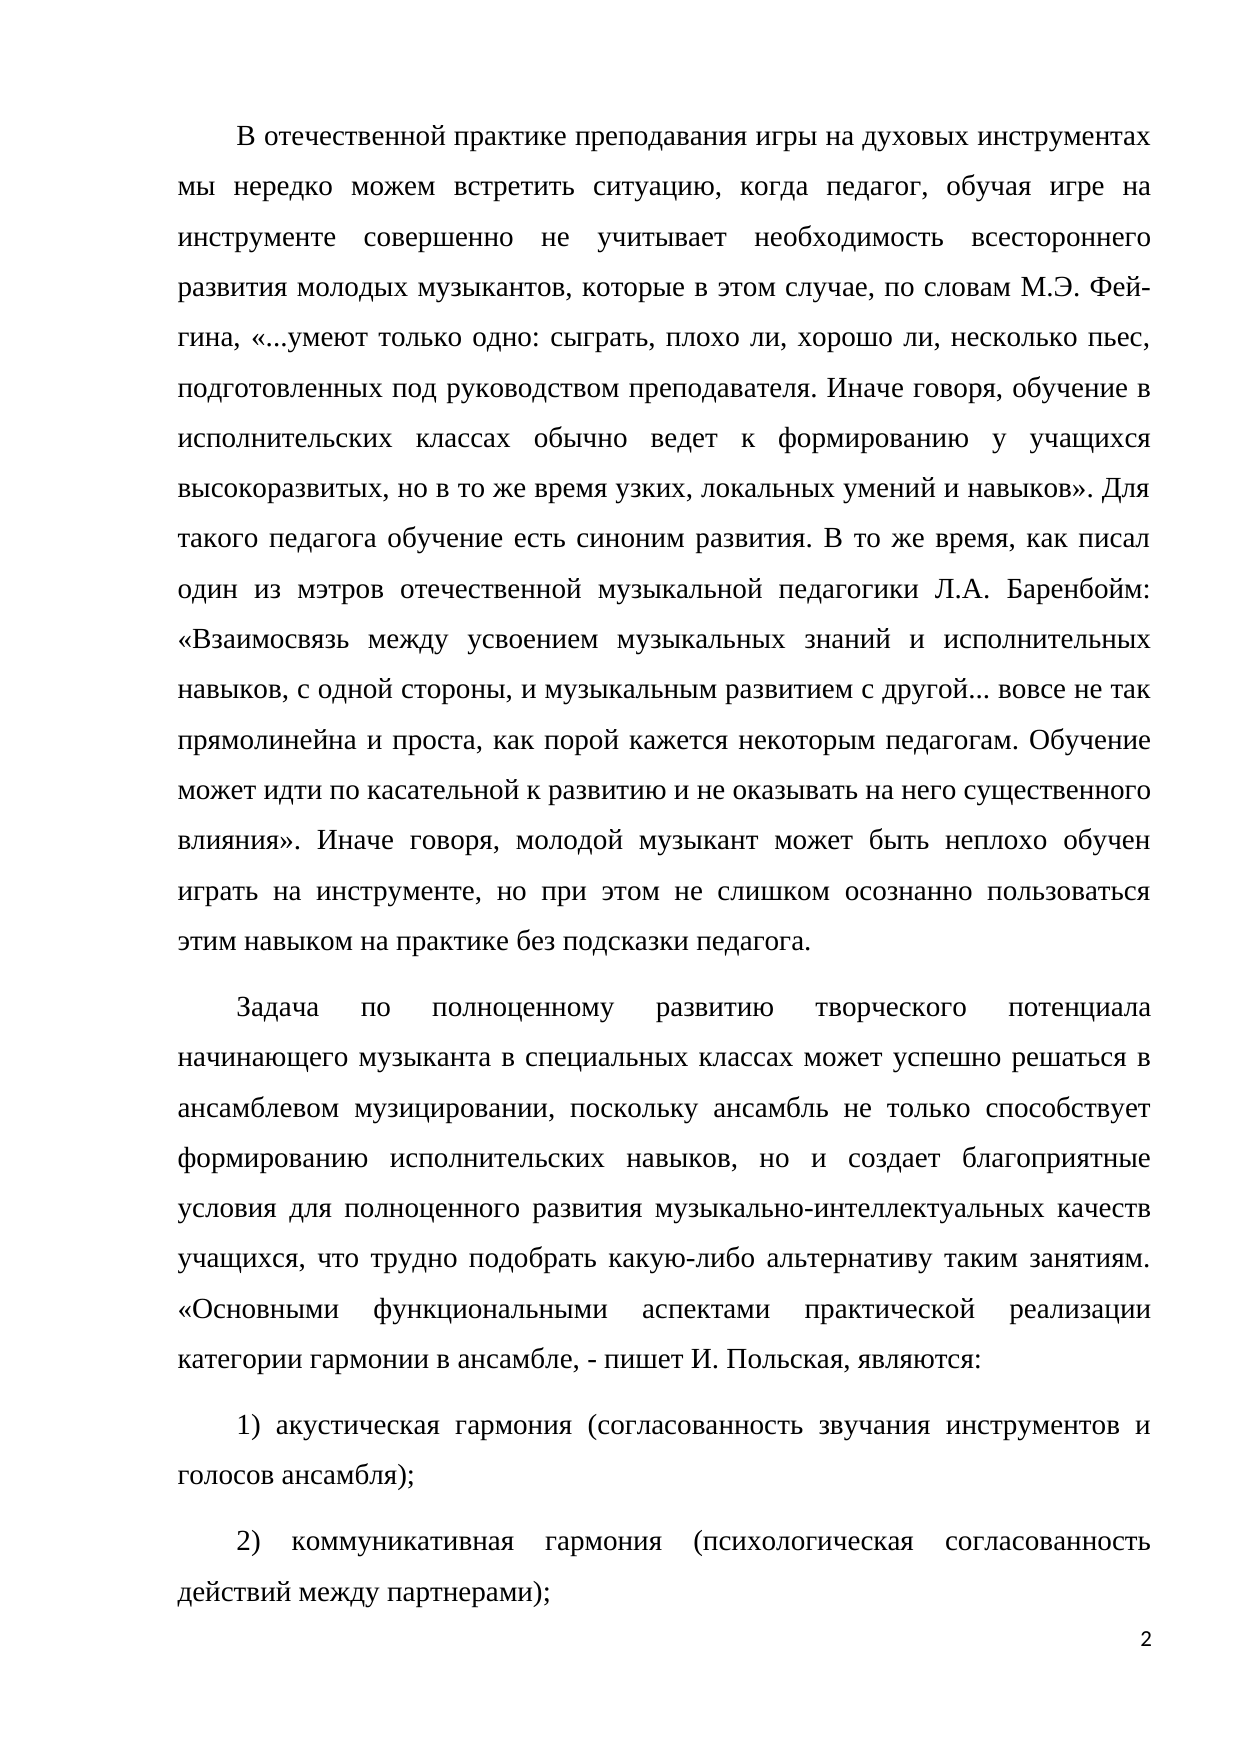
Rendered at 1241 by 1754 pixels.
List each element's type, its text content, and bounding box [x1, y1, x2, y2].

text Задача по полноценному развитию творческого потенциала начинающего музыканта в специальных классах может успешно решаться в ансамблевом музицировании, поскольку ансамбль не только способствует формированию исполнительских навыков, но и создает благоприятные условия для полноценного развития музыкально-интеллектуальных качеств учащихся, что трудно подобрать какую-либо альтернативу таким занятиям. «Основными функциональными аспектами практической реализации категории гармонии в ансамбле, - пишет И. Польская, являются: [177, 989, 1152, 1375]
text В отечественной практике преподавания игры на духовых инструментах мы нередко можем встретить ситуацию, когда педагог, обучая игре на инструменте совершенно не учитывает необходимость всестороннего развития молодых музыкантов, которые в этом случае, по словам М.Э. Фей-гина, «...умеют только одно: сыграть, плохо ли, хорошо ли, несколько пьес, подготовленных под руководством преподавателя. Иначе говоря, обучение в исполнительских классах обычно ведет к формированию у учащихся высокоразвитых, но в то же время узких, локальных умений и навыков». Для такого педагога обучение есть синоним развития. В то же время, как писал один из мэтров отечественной музыкальной педагогики Л.А. Баренбойм: «Взаимосвязь между усвоением музыкальных знаний и исполнительных навыков, с одной стороны, и музыкальным развитием с другой... вовсе не так прямолинейна и проста, как порой кажется некоторым педагогам. Обучение может идти по касательной к развитию и не оказывать на него существенного влияния». Иначе говоря, молодой музыкант может быть неплохо обучен играть на инструменте, но при этом не слишком осознанно пользоваться этим навыком на практике без подсказки педагога. [177, 118, 1152, 957]
text 1) акустическая гармония (согласованность звучания инструментов и голосов ансамбля); [177, 1407, 1152, 1491]
text 2) коммуникативная гармония (психологическая согласованность действий между партнерами); [177, 1523, 1152, 1607]
